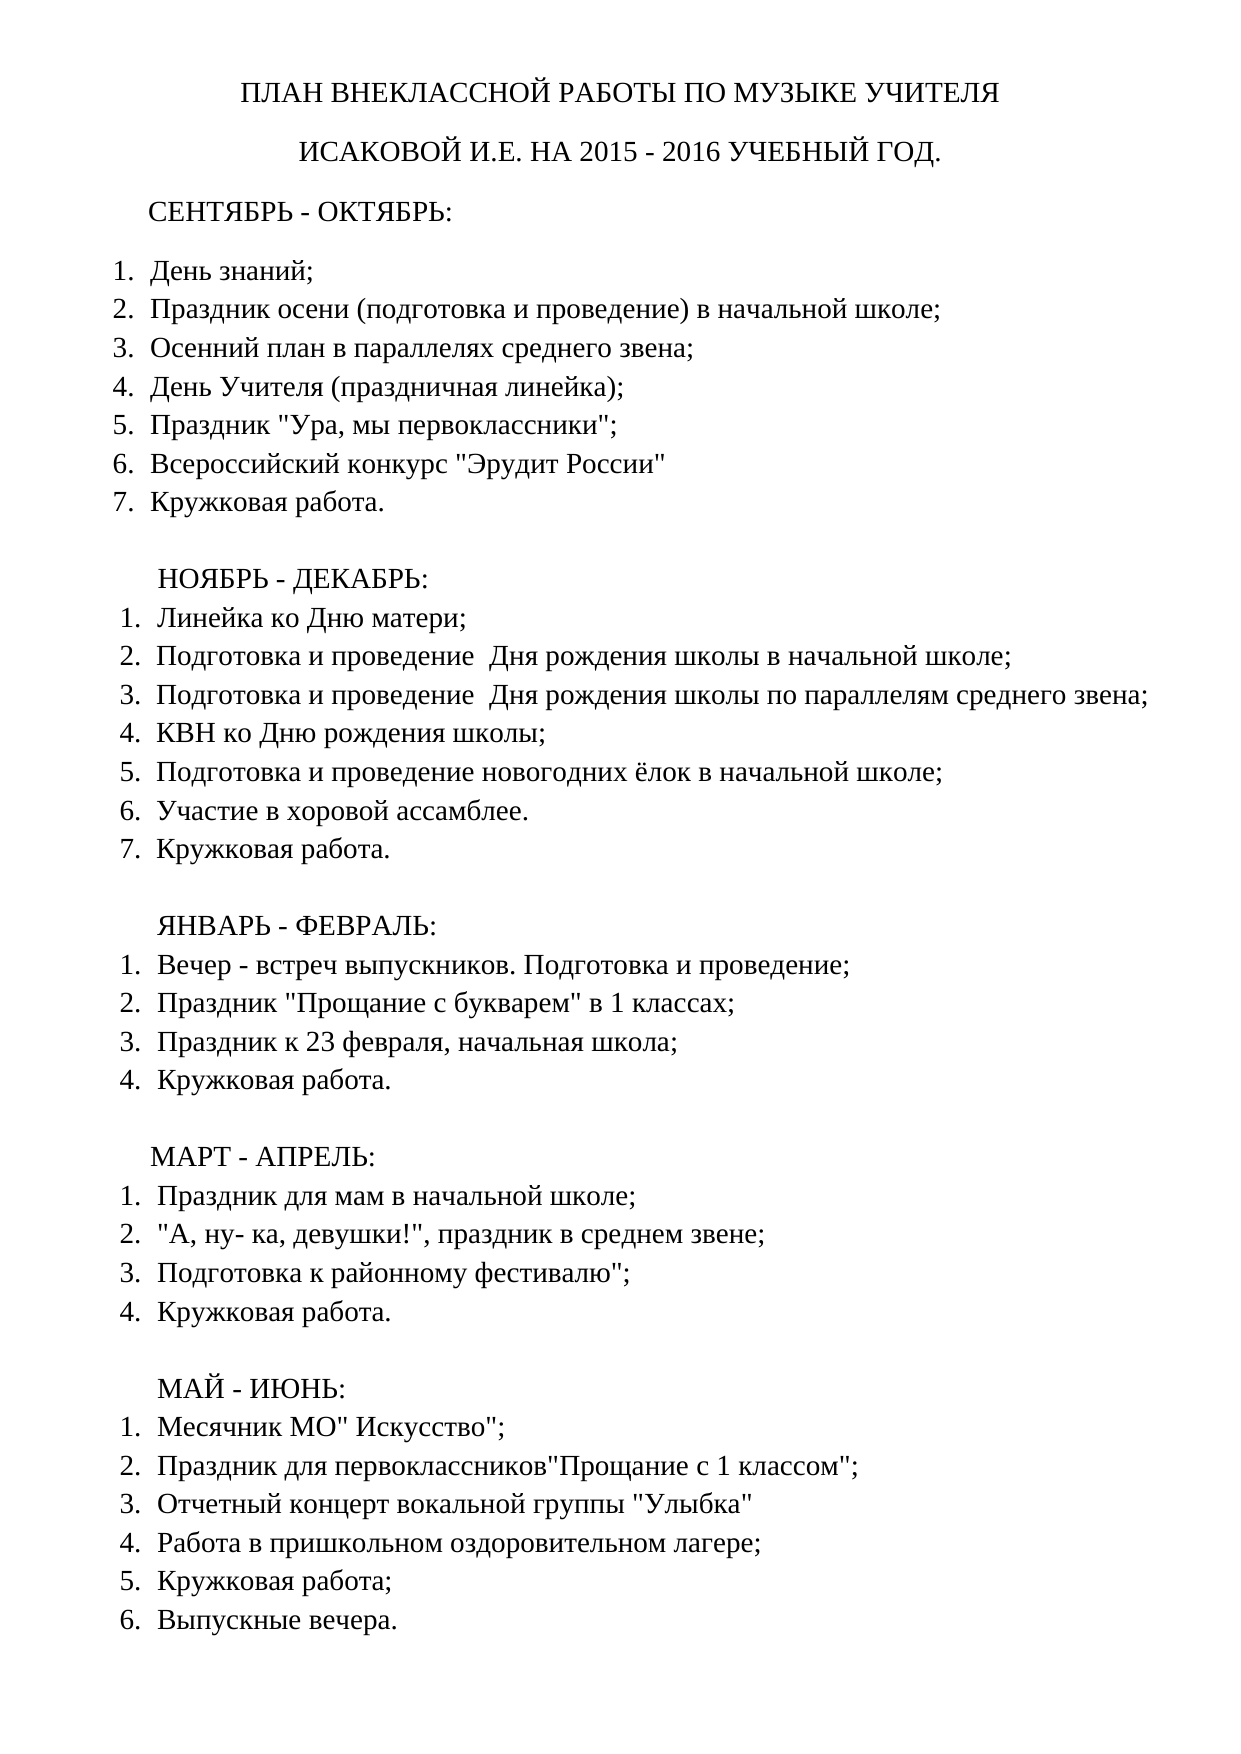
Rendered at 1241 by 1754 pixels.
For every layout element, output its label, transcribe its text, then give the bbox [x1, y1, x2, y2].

text ИСАКОВОЙ И.Е. НА 2015 - 2016 УЧЕБНЫЙ ГОД. [75, 134, 1165, 168]
list Подготовка к районному фестивалю"; [119, 1255, 1165, 1289]
list Осенний план в параллелях среднего звена; [112, 330, 1165, 364]
list МАРТ - АПРЕЛЬ: [150, 1139, 1165, 1173]
list Работа в пришкольном оздоровительном лагере; [119, 1525, 1165, 1558]
list "А, ну- ка, девушки!", праздник в среднем звене; [119, 1217, 1165, 1250]
list Линейка ко Дню матери; [119, 600, 1165, 633]
list Праздник к 23 февраля, начальная школа; [119, 1024, 1165, 1057]
text 4. КВН ко Дню рождения школы; [119, 716, 1165, 749]
list ЯНВАРЬ - ФЕВРАЛЬ: [157, 908, 1165, 942]
list Кружковая работа. [119, 1294, 1165, 1327]
list Вечер - встреч выпускников. Подготовка и проведение; [119, 947, 1165, 980]
list Выпускные вечера. [119, 1602, 1165, 1636]
list Кружковая работа. [112, 484, 1165, 518]
list Кружковая работа. [119, 1062, 1165, 1096]
list Праздник осени (подготовка и проведение) в начальной школе; [112, 292, 1165, 325]
list Всероссийский конкурс "Эрудит России" [112, 446, 1165, 479]
text СЕНТЯБРЬ - ОКТЯБРЬ: [75, 194, 1165, 227]
text ПЛАН ВНЕКЛАССНОЙ РАБОТЫ ПО МУЗЫКЕ УЧИТЕЛЯ [75, 75, 1165, 108]
list НОЯБРЬ - ДЕКАБРЬ: [150, 561, 1165, 595]
text 5. Подготовка и проведение новогодних ёлок в начальной школе; [119, 754, 1165, 788]
list Отчетный концерт вокальной группы "Улыбка" [119, 1486, 1165, 1520]
list Праздник "Ура, мы первоклассники"; [112, 407, 1165, 441]
list День Учителя (праздничная линейка); [112, 369, 1165, 402]
list Праздник для мам в начальной школе; [119, 1178, 1165, 1212]
list Кружковая работа; [119, 1563, 1165, 1597]
list Месячник МО" Искусство"; [119, 1409, 1165, 1443]
list Праздник "Прощание с букварем" в 1 классах; [119, 985, 1165, 1019]
list МАЙ - ИЮНЬ: [157, 1371, 1165, 1404]
list День знаний; [112, 253, 1165, 287]
text 7. Кружковая работа. [119, 831, 1165, 865]
text 2. Подготовка и проведение Дня рождения школы в начальной школе; [119, 638, 1165, 672]
text 6. Участие в хоровой ассамблее. [119, 793, 1165, 826]
list Праздник для первоклассников"Прощание с 1 классом"; [119, 1448, 1165, 1481]
text 3. Подготовка и проведение Дня рождения школы по параллелям среднего звена; [119, 677, 1165, 711]
